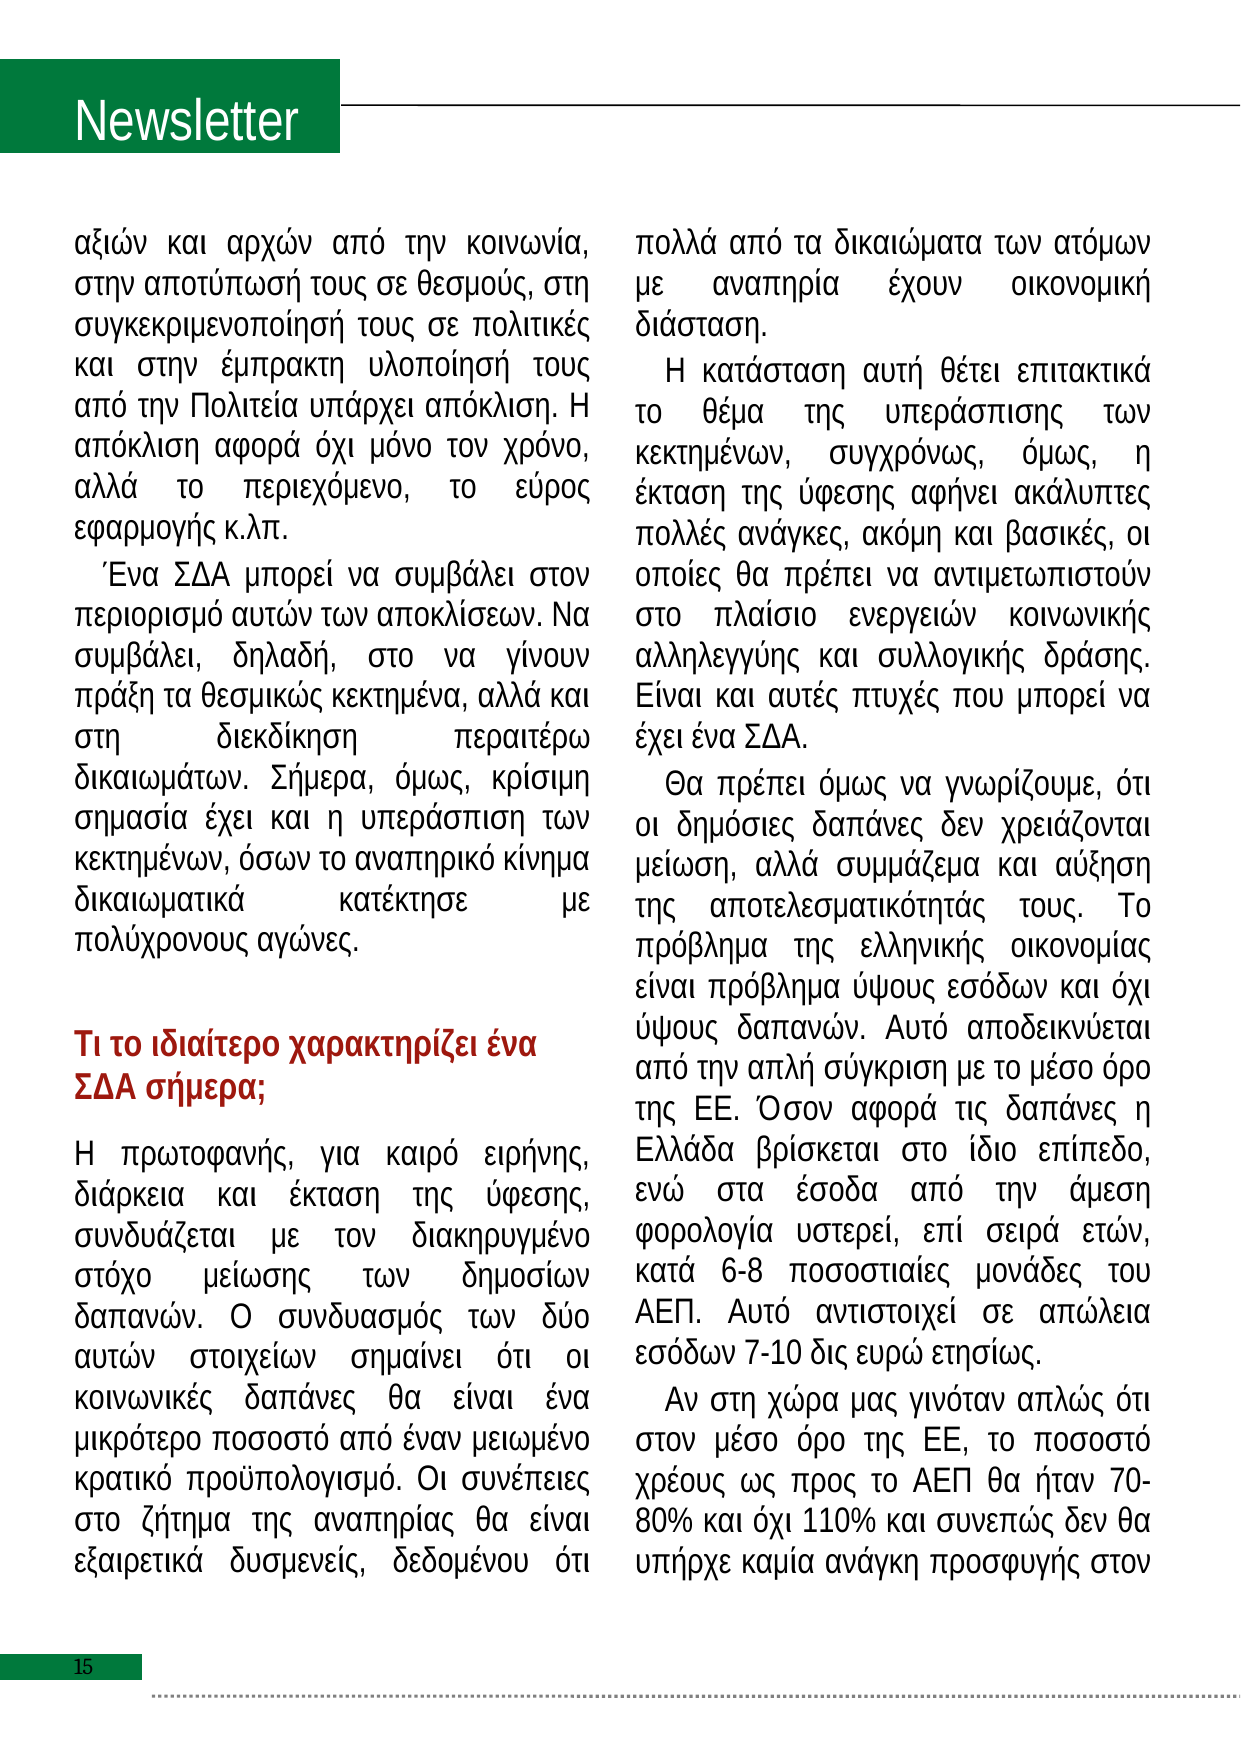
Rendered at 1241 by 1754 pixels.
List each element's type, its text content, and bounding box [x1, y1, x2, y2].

text Η κατάσταση αυτή θέτει επιτακτικά το θέμα της υπεράσπισης των κεκτημένων, συγχρόνως, όμως, η έκταση της ύφεσης αφήνει ακάλυπτες πολλές ανάγκες, ακόμη και βασικές, οι οποίες θα πρέπει να αντιμετωπιστούν στο πλαίσιο ενεργειών κοινωνικής αλληλεγγύης και συλλογικής δράσης. Είναι και αυτές πτυχές που μπορεί να έχει ένα ΣΔΑ. [635, 350, 1152, 756]
text Η πρωτοφανής, για καιρό ειρήνης, διάρκεια και έκταση της ύφεσης, συνδυάζεται με τον διακηρυγμένο στόχο μείωσης των δημοσίων δαπανών. Ο συνδυασμός των δύο αυτών στοιχείων σημαίνει ότι οι κοινωνικές δαπάνες θα είναι ένα μικρότερο ποσοστό από έναν μειωμένο κρατικό προϋπολογισμό. Οι συνέπειες στο ζήτημα της αναπηρίας θα είναι εξαιρετικά δυσμενείς, δεδομένου ότι πολλά από τα δικαιώματα των ατόμων με αναπηρία έχουν οικονομική διάσταση. [74, 1133, 591, 1579]
text Ένα ΣΔΑ μπορεί να συμβάλει στον περιορισμό αυτών των αποκλίσεων. Να συμβάλει, δηλαδή, στο να γίνουν πράξη τα θεσμικώς κεκτημένα, αλλά και στη διεκδίκηση περαιτέρω δικαιωμάτων. Σήμερα, όμως, κρίσιμη σημασία έχει και η υπεράσπιση των κεκτημένων, όσων το αναπηρικό κίνημα δικαιωματικά κατέκτησε με πολύχρονους αγώνες. [74, 553, 591, 959]
subtitle Τι το ιδιαίτερο χαρακτηρίζει ένα ΣΔΑ σήμερα; [74, 1022, 591, 1108]
text Θα πρέπει όμως να γνωρίζουμε, ότι οι δημόσιες δαπάνες δεν χρειάζονται μείωση, αλλά συμμάζεμα και αύξηση της αποτελεσματικότητάς τους. Το πρόβλημα της ελληνικής οικονομίας είναι πρόβλημα ύψους εσόδων και όχι ύψους δαπανών. Αυτό αποδεικνύεται από την απλή σύγκριση με το μέσο όρο της ΕΕ. Όσον αφορά τις δαπάνες η Ελλάδα βρίσκεται στο ίδιο επίπεδο, ενώ στα έσοδα από την άμεση φορολογία υστερεί, επί σειρά ετών, κατά 6-8 ποσοστιαίες μονάδες του ΑΕΠ. Αυτό αντιστοιχεί σε απώλεια εσόδων 7-10 δις ευρώ ετησίως. [635, 762, 1152, 1372]
text Η πρωτοφανής, για καιρό ειρήνης, διάρκεια και έκταση της ύφεσης, συνδυάζεται με τον διακηρυγμένο στόχο μείωσης των δημοσίων δαπανών. Ο συνδυασμός των δύο αυτών στοιχείων σημαίνει ότι οι κοινωνικές δαπάνες θα είναι ένα μικρότερο ποσοστό από έναν μειωμένο κρατικό προϋπολογισμό. Οι συνέπειες στο ζήτημα της αναπηρίας θα είναι εξαιρετικά δυσμενείς, δεδομένου ότι πολλά από τα δικαιώματα των ατόμων με αναπηρία έχουν οικονομική διάσταση. [635, 222, 1152, 343]
